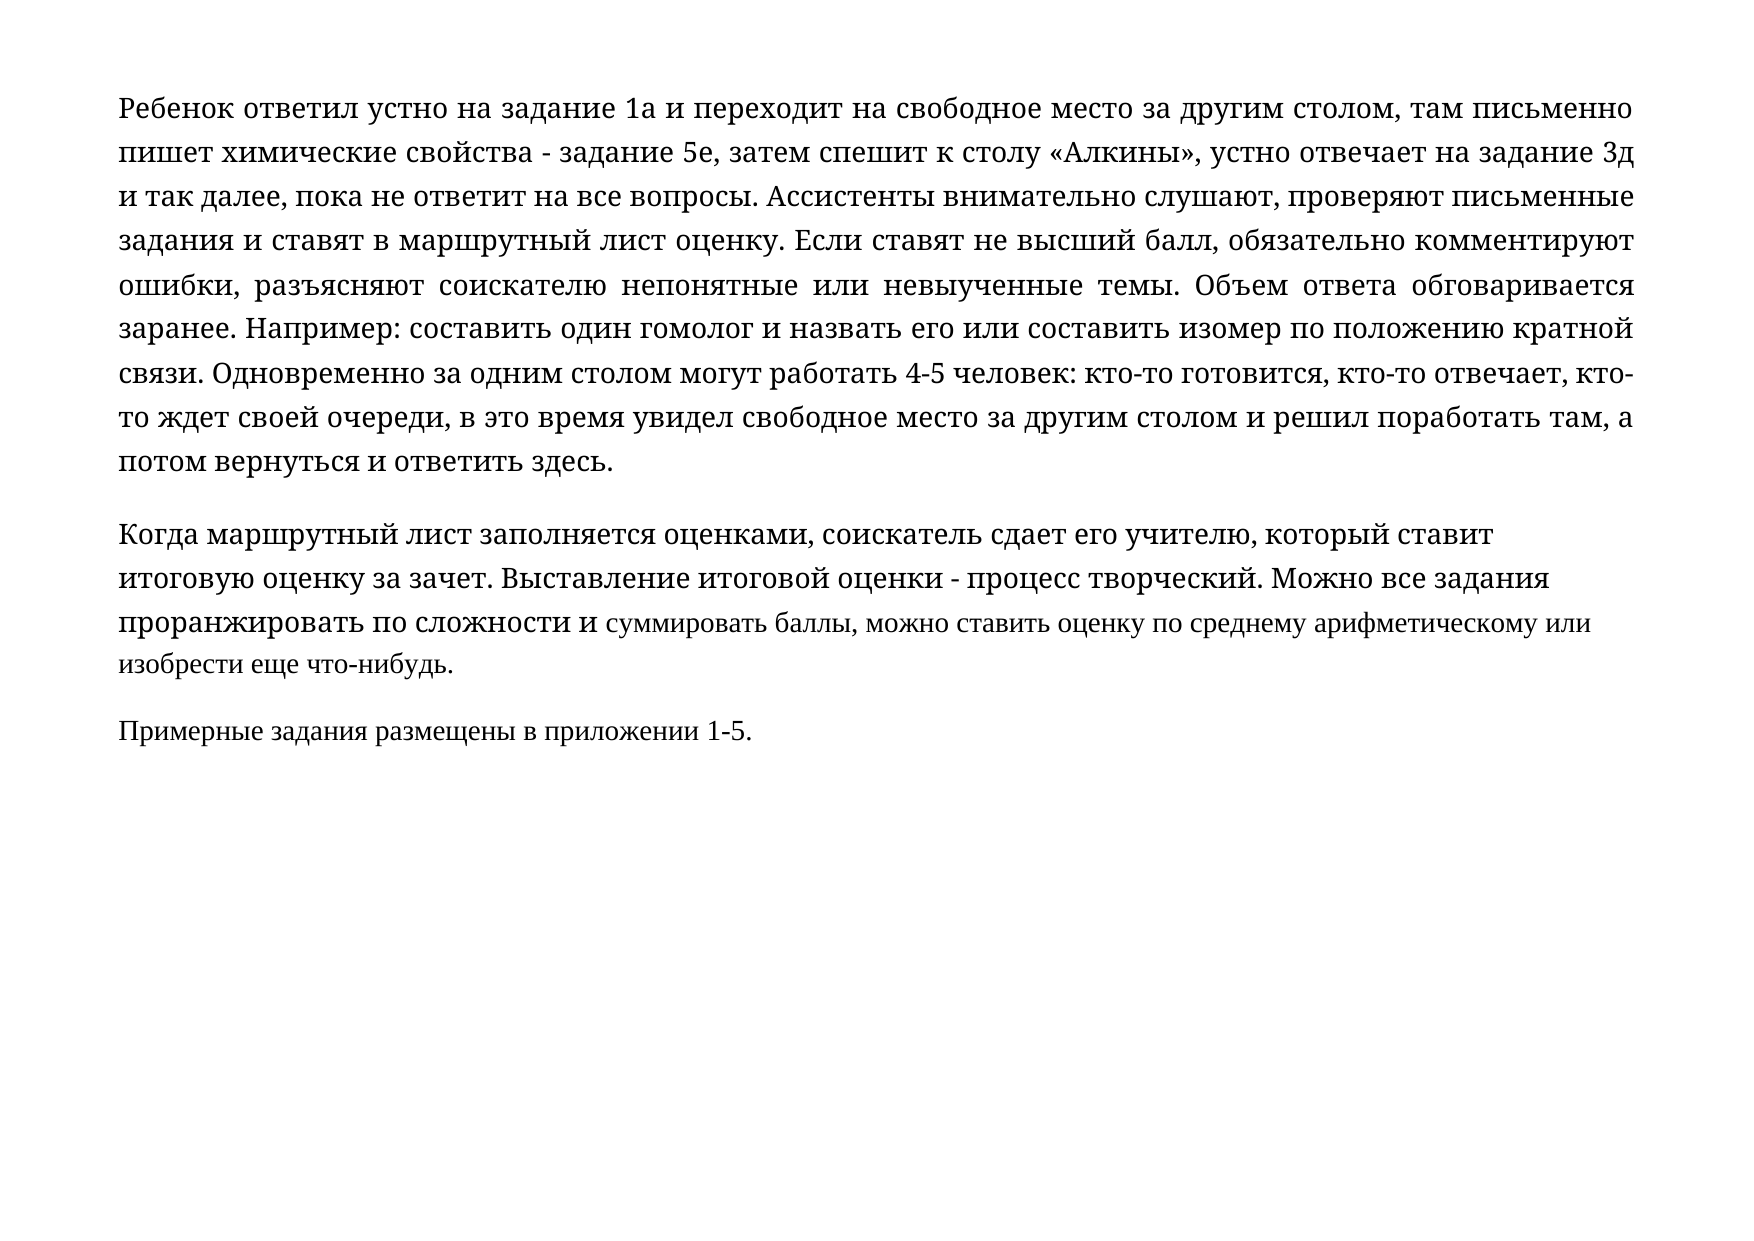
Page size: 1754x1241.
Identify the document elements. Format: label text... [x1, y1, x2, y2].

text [118, 88, 1636, 479]
text Когда маршрутный лист заполняется оценками, соискатель сдает его учителю, который ставит итоговую оценку за зачет. Выставление итоговой оценки - процесс творческий. Можно все задания проранжировать по сложности и суммировать баллы, можно ставить оценку по среднему арифметическому или изобрести еще что-нибудь. [118, 514, 1636, 679]
text Примерные задания размещены в приложении 1-5. [118, 713, 1636, 747]
